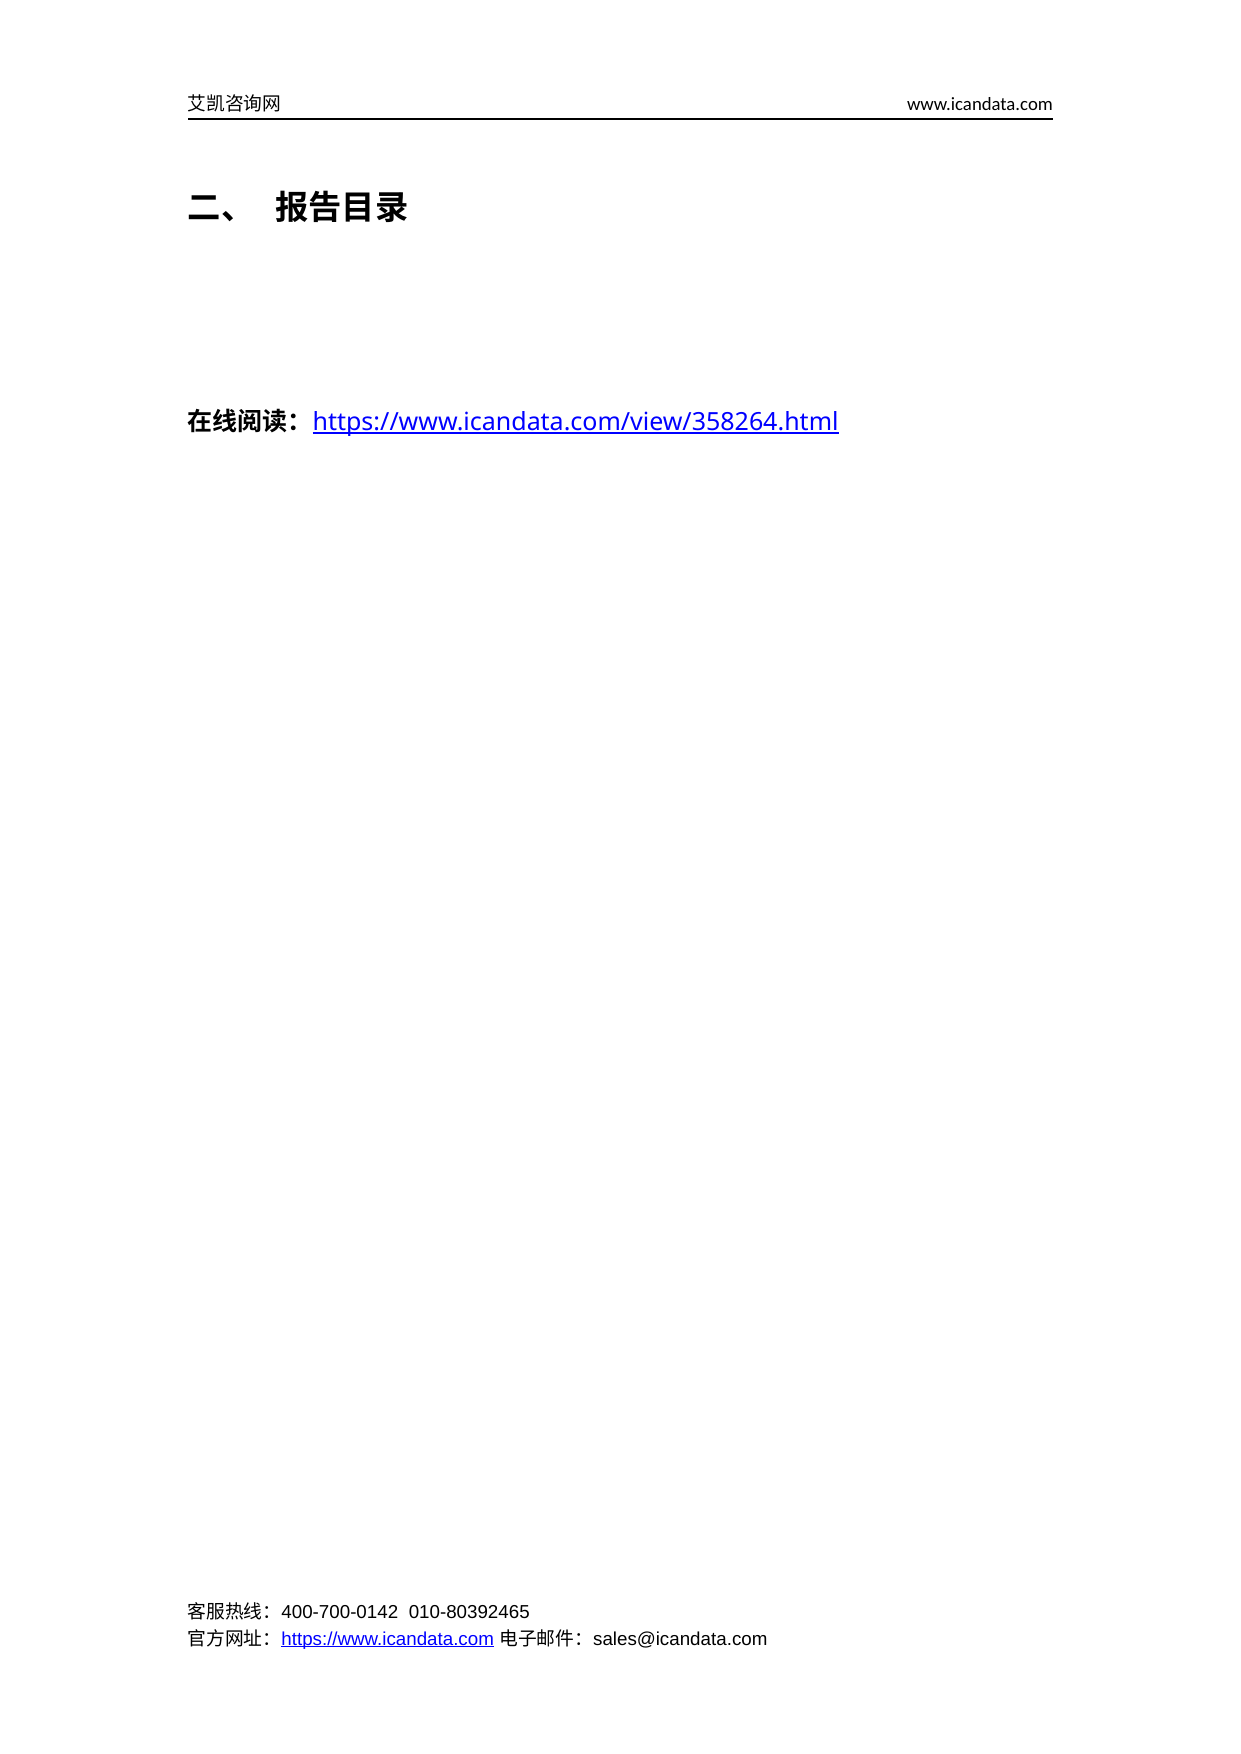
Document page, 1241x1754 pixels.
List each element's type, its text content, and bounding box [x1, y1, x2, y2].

subtitle 报告目录 [187, 172, 1053, 237]
text 在线阅读：https://www.icandata.com/view/358264.html [187, 387, 1053, 452]
